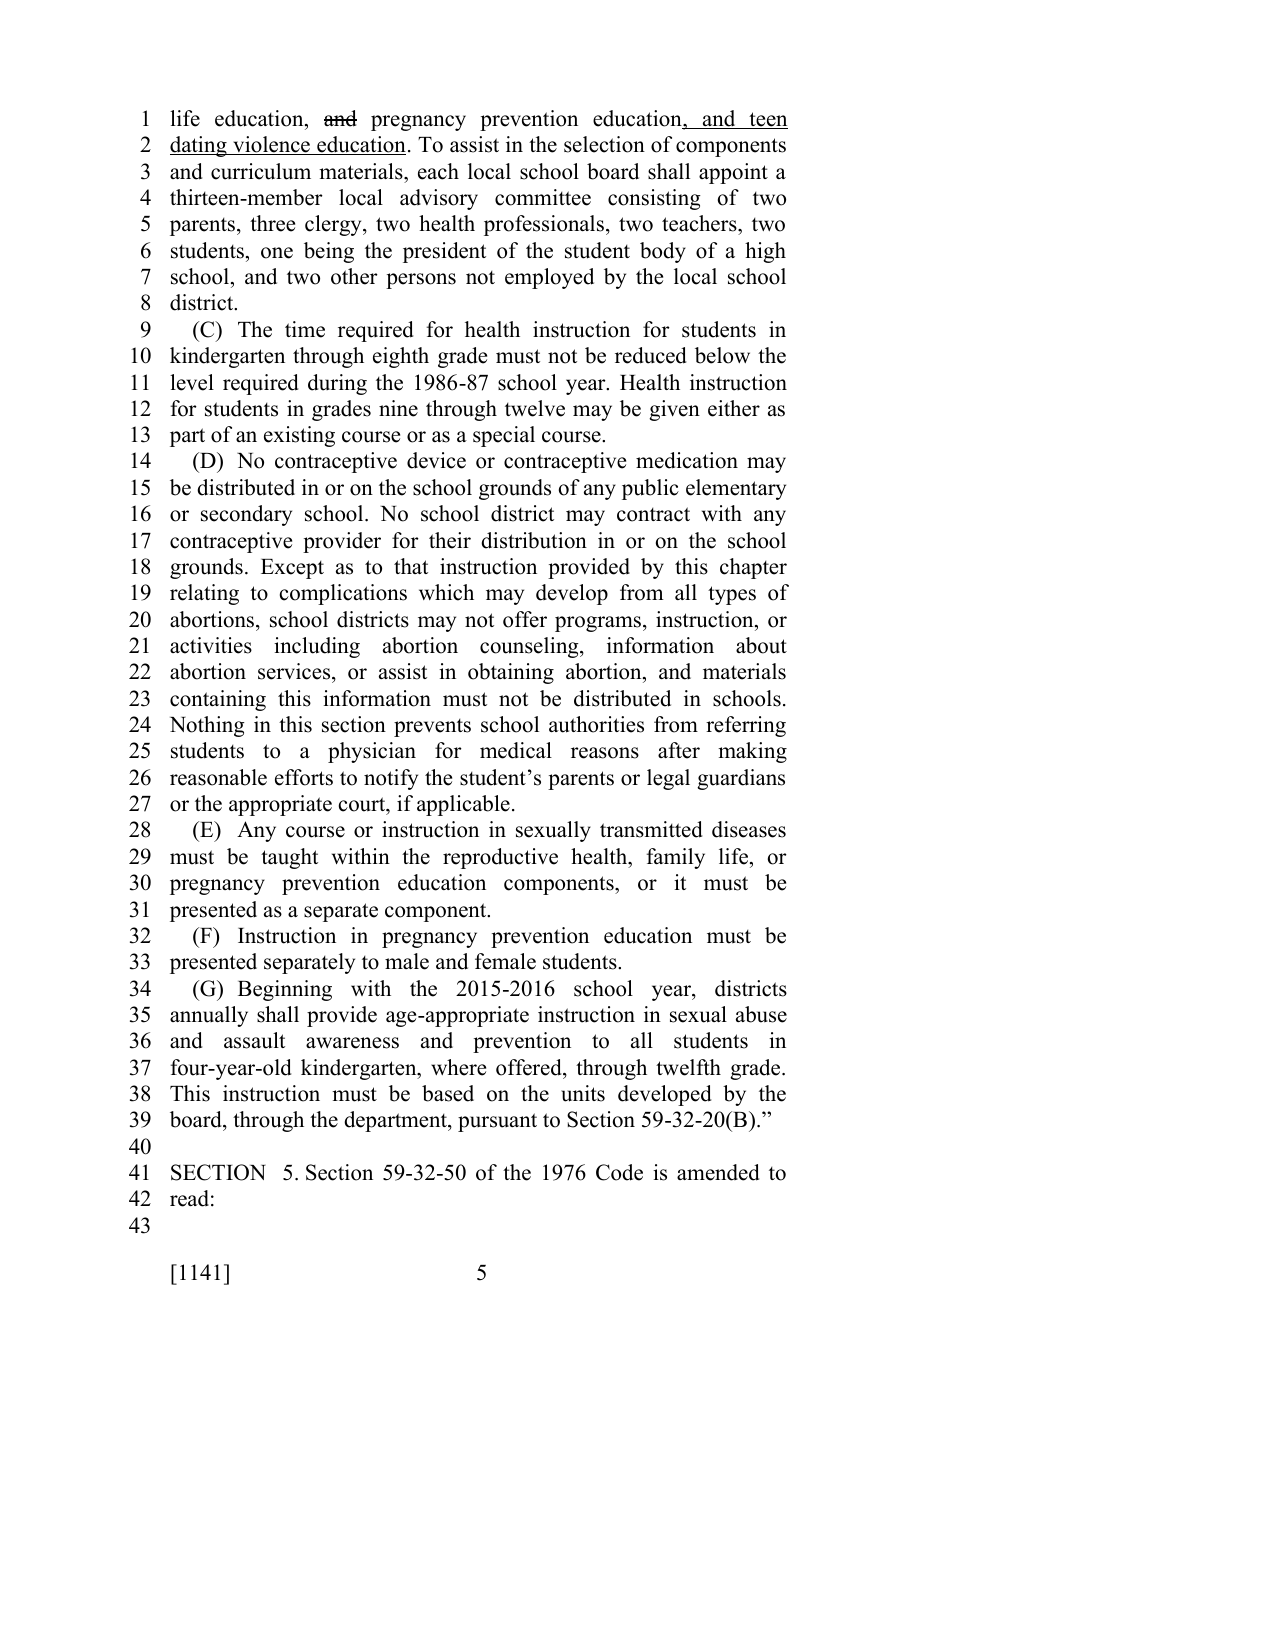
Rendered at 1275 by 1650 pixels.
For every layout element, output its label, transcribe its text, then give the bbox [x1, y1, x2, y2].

text (G) Beginning with the 2015-2016 school year, districts annually shall provide age-appropriate instruction in sexual abuse and assault awareness and prevention to all students in four-year-old kindergarten, where offered, through twelfth grade. This instruction must be based on the units developed by the board, through the department, pursuant to Section 59-32-20(B).” [169, 975, 787, 1133]
text SECTION 5. Section 59-32-50 of the 1976 Code is amended to read: [169, 1159, 787, 1212]
text (F) Instruction in pregnancy prevention education must be presented separately to male and female students. [169, 922, 787, 975]
text (C) The time required for health instruction for students in kindergarten through eighth grade must not be reduced below the level required during the 1986-87 school year. Health instruction for students in grades nine through twelve may be given either as part of an existing course or as a special course. [169, 316, 787, 448]
text (D) No contraceptive device or contraceptive medication may be distributed in or on the school grounds of any public elementary or secondary school. No school district may contract with any contraceptive provider for their distribution in or on the school grounds. Except as to that instruction provided by this chapter relating to complications which may develop from all types of abortions, school districts may not offer programs, instruction, or activities including abortion counseling, information about abortion services, or assist in obtaining abortion, and materials containing this information must not be distributed in schools. Nothing in this section prevents school authorities from referring students to a physician for medical reasons after making reasonable efforts to notify the student’s parents or legal guardians or the appropriate court, if applicable. [169, 448, 787, 817]
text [169, 105, 787, 316]
text (E) Any course or instruction in sexually transmitted diseases must be taught within the reproductive health, family life, or pregnancy prevention education components, or it must be presented as a separate component. [169, 817, 787, 922]
